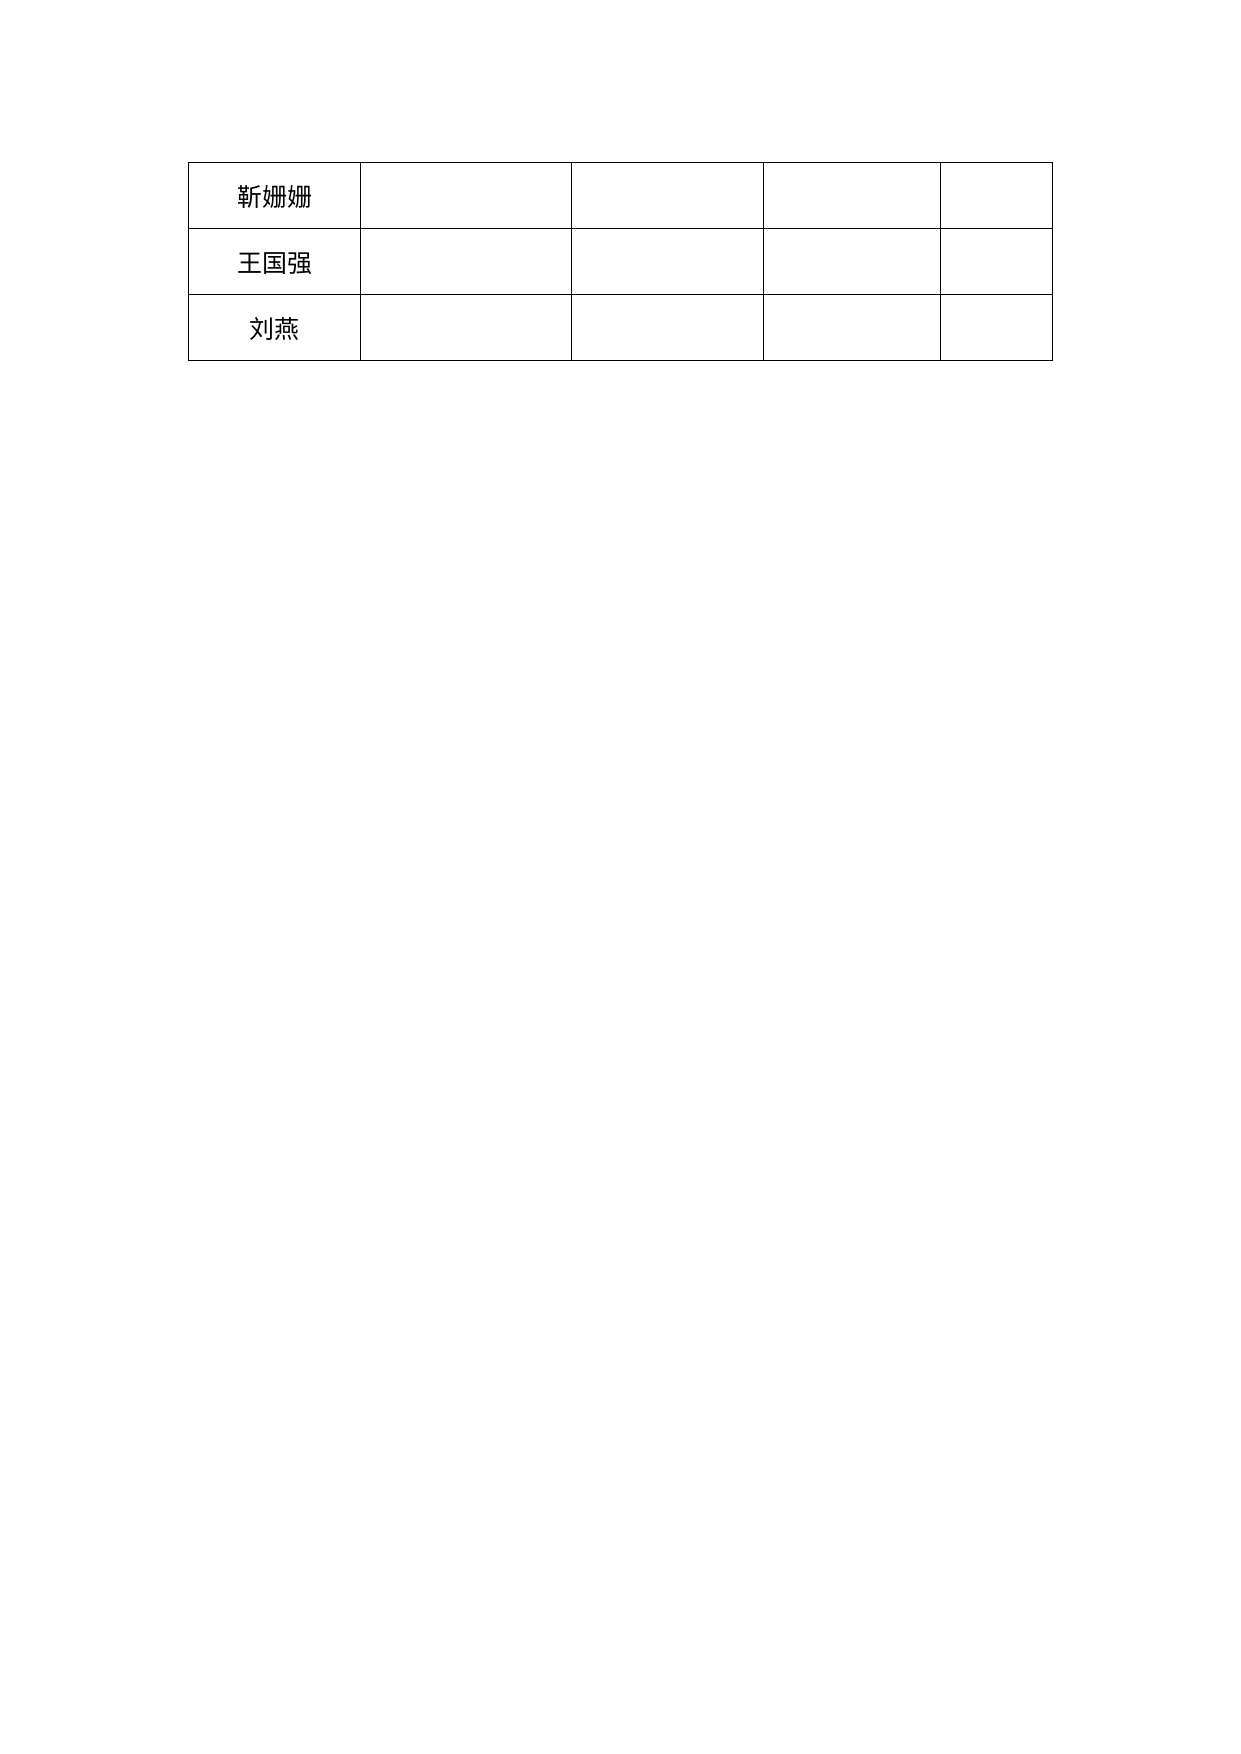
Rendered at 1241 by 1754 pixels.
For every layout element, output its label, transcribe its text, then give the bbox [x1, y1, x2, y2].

table_cell [764, 295, 940, 360]
table_cell 王国强 [189, 229, 360, 294]
table_cell [572, 295, 763, 360]
table_cell [941, 163, 1052, 228]
table_cell [361, 163, 571, 228]
table_cell 刘燕 [189, 295, 360, 360]
table_cell [572, 229, 763, 294]
table_cell [941, 295, 1052, 360]
table_cell [941, 229, 1052, 294]
table_cell [764, 163, 940, 228]
table_cell [764, 229, 940, 294]
table_cell [361, 229, 571, 294]
table_cell [361, 295, 571, 360]
table_cell [572, 163, 763, 228]
table_cell 靳姗姗 [189, 163, 360, 228]
